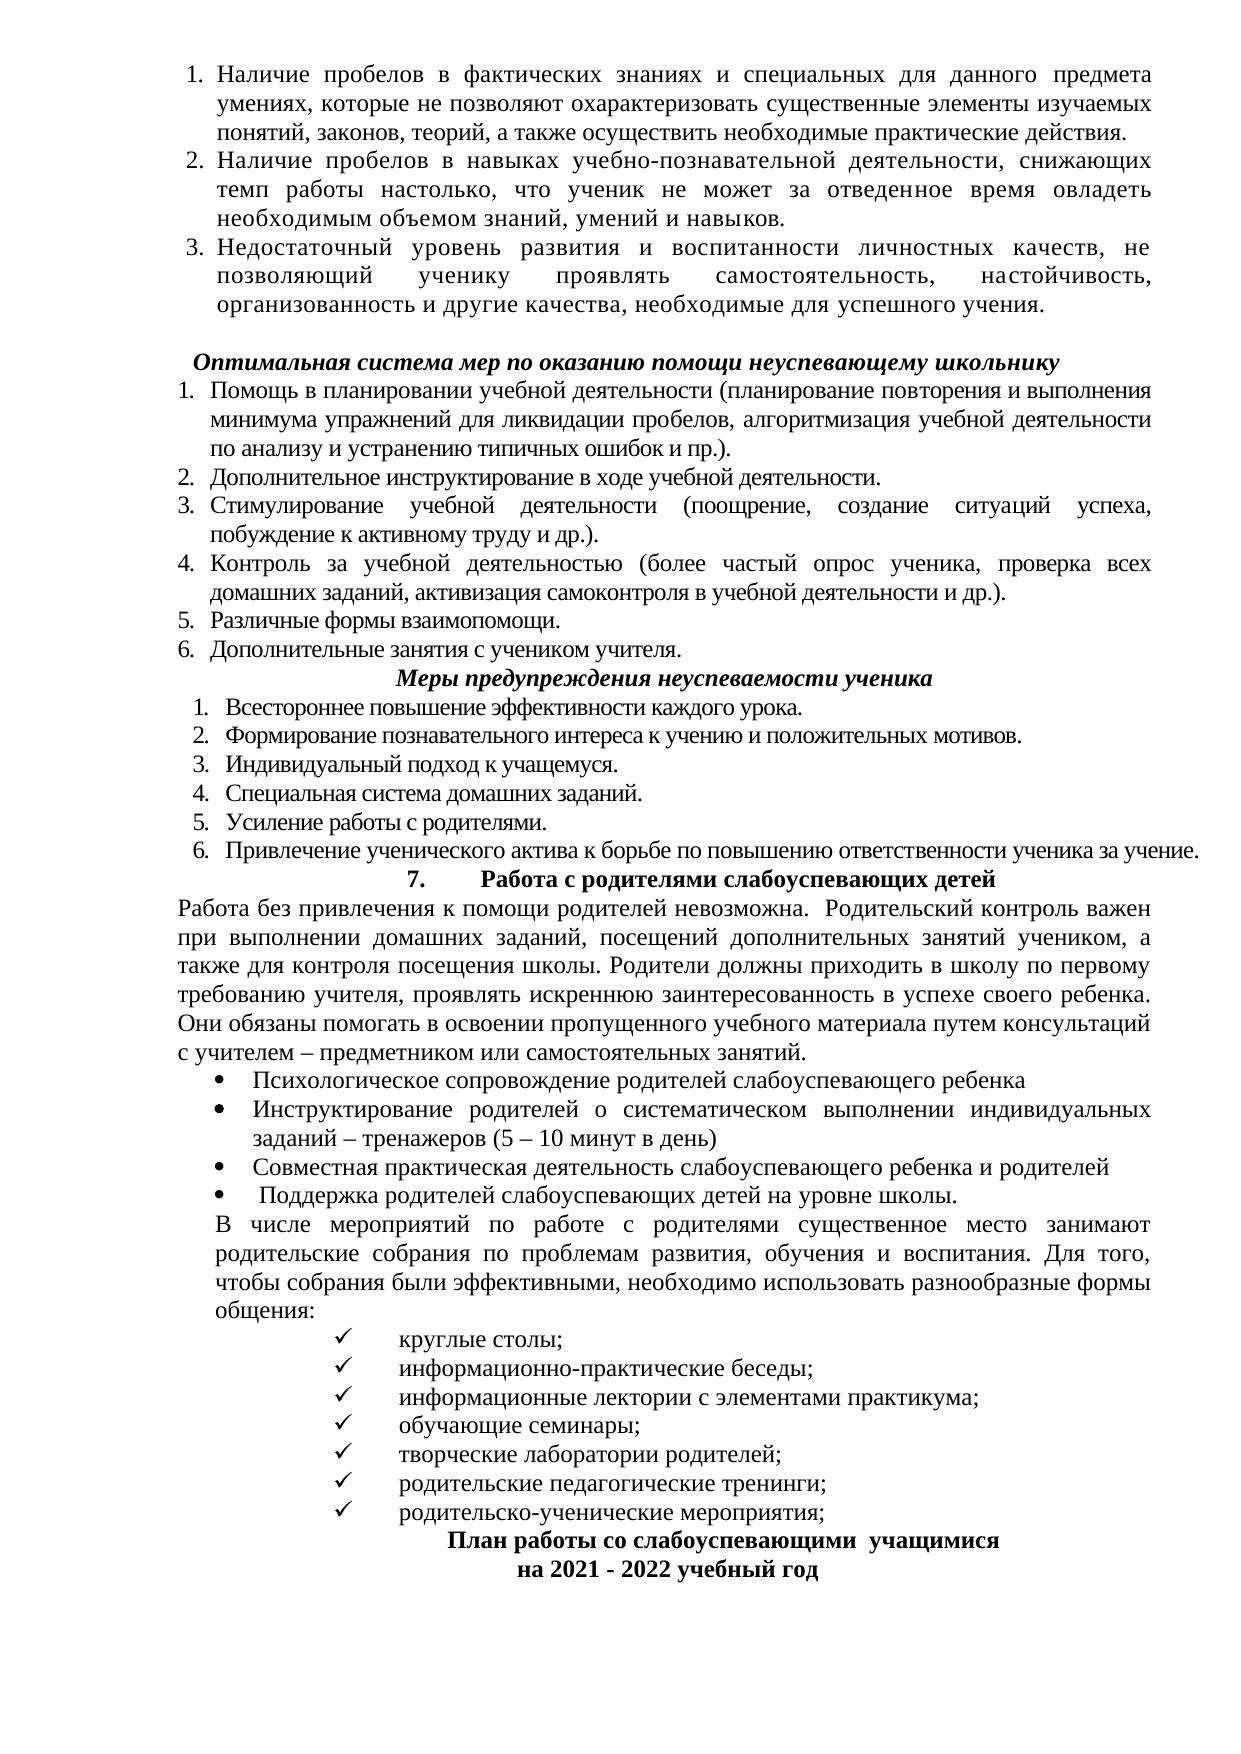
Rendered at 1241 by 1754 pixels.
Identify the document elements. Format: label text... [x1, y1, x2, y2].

list Помощь в планировании учебной деятельности (планирование повторения и выполнения минимума упражнений для ликвидации пробелов, алгоритмизация учебной деятельности по анализу и устранению типичных ошибок и пр.). [177, 375, 1152, 462]
list Наличие пробелов в фактических знаниях и специальных для данного предмета умениях, которые не позволяют охарактеризовать существенные элементы изучаемых понятий, законов, теорий, а также осуществить необходимые практические действия. [186, 59, 1152, 145]
list План работы со слабоуспевающими учащимися [295, 1525, 1152, 1554]
list Различные формы взаимопомощи. [177, 605, 1152, 634]
list информационно-практические беседы; [252, 1353, 1152, 1382]
list информационные лектории с элементами практикума; [252, 1382, 1152, 1410]
list Дополнительные занятия с учеником учителя. [177, 634, 1152, 663]
list Работа с родителями слабоуспевающих детей [177, 864, 1152, 893]
list Психологическое сопровождение родителей слабоуспевающего ребенка [215, 1065, 1152, 1094]
list Дополнительное инструктирование в ходе учебной деятельности. [177, 462, 1152, 490]
list Специальная система домашних заданий. [192, 778, 1152, 807]
text Работа без привлечения к помощи родителей невозможна. Родительский контроль важен при выполнении домашних заданий, посещений дополнительных занятий учеником, а также для контроля посещения школы. Родители должны приходить в школу по первому требованию учителя, проявлять искреннюю заинтересованность в успехе своего ребенка. Они обязаны помогать в освоении пропущенного учебного материала путем консультаций с учителем – предметником или самостоятельных занятий. [177, 893, 1152, 1065]
list Поддержка родителей слабоуспевающих детей на уровне школы. [215, 1180, 1152, 1209]
text на 2021 - 2022 учебный год [177, 1554, 1152, 1583]
list Формирование познавательного интереса к учению и положительных мотивов. [192, 720, 1240, 749]
list Наличие пробелов в навыках учебно-познавательной деятельности, снижающих темп работы настолько, что ученик не может за отведенное время овладеть необходимым объемом знаний, умений и навыков. [186, 145, 1152, 232]
text В числе мероприятий по работе с родителями существенное место занимают родительские собрания по проблемам развития, обучения и воспитания. Для того, чтобы собрания были эффективными, необходимо использовать разнообразные формы общения: [215, 1209, 1152, 1324]
list обучающие семинары; [252, 1410, 1152, 1439]
list творческие лаборатории родителей; [252, 1439, 1152, 1468]
list родительские педагогические тренинги; [252, 1468, 1152, 1497]
text Меры предупреждения неуспеваемости ученика [177, 663, 1152, 692]
list Недостаточный уровень развития и воспитанности личностных качеств, не позволяющий ученику проявлять самостоятельность, настойчивость, организованность и другие качества, необходимые для успешного учения. [186, 232, 1152, 318]
list Усиление работы с родителями. [192, 807, 1152, 835]
list Инструктирование родителей о систематическом выполнении индивидуальных заданий – тренажеров (5 – 10 минут в день) [215, 1094, 1152, 1152]
list Контроль за учебной деятельностью (более частый опрос ученика, проверка всех домашних заданий, активизация самоконтроля в учебной деятельности и др.). [177, 548, 1152, 605]
list Стимулирование учебной деятельности (поощрение, создание ситуаций успеха, побуждение к активному труду и др.). [177, 490, 1152, 548]
list Всестороннее повышение эффективности каждого урока. [192, 692, 1152, 720]
list круглые столы; [252, 1324, 1152, 1353]
list Привлечение ученического актива к борьбе по повышению ответственности ученика за учение. [192, 835, 1240, 864]
list Совместная практическая деятельность слабоуспевающего ребенка и родителей [215, 1152, 1152, 1180]
list Индивидуальный подход к учащемуся. [192, 749, 1152, 778]
list родительско-ученические мероприятия; [252, 1497, 1152, 1525]
text Оптимальная система мер по оказанию помощи неуспевающему школьнику [177, 347, 1076, 375]
